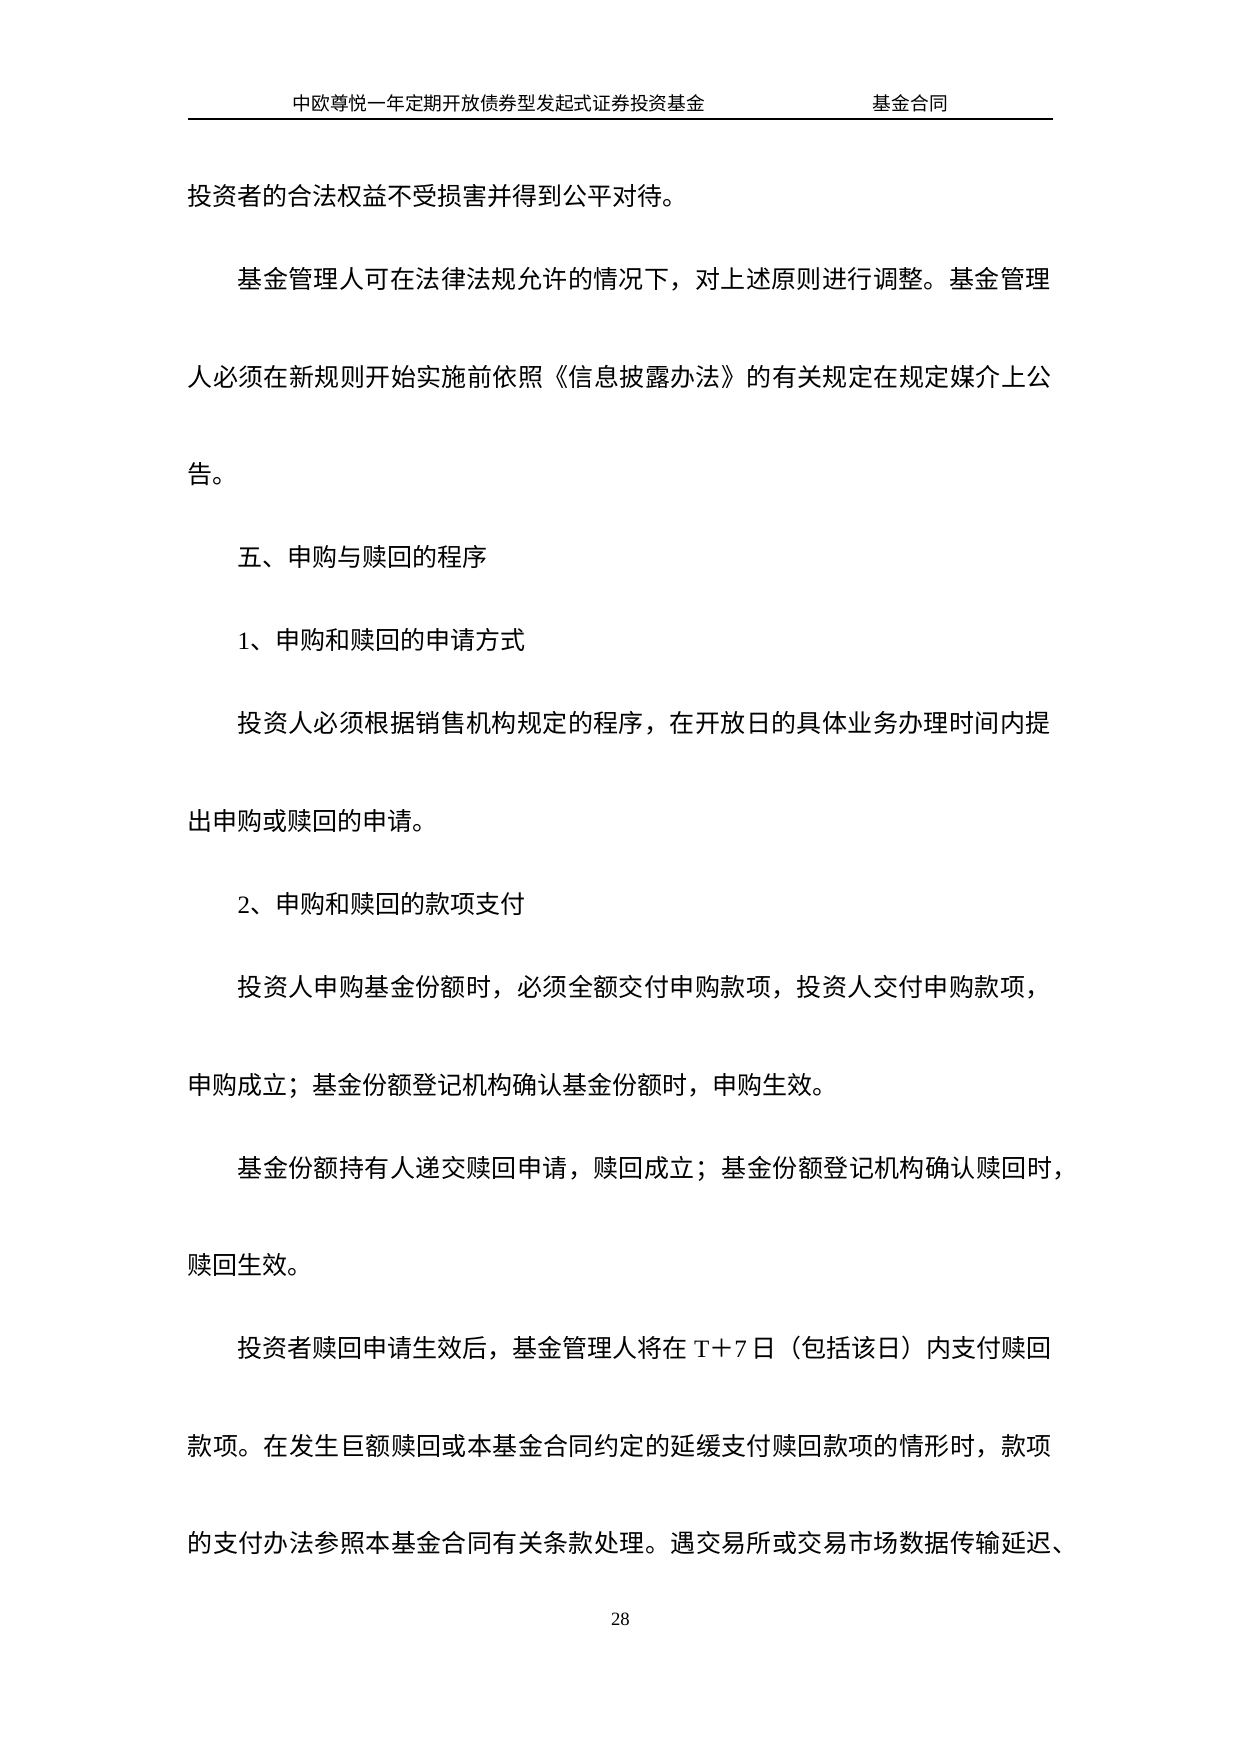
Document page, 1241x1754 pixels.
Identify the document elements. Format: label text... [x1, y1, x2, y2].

text 基金份额持有人递交赎回申请，赎回成立；基金份额登记机构确认赎回时，赎回生效。 [187, 1134, 1053, 1296]
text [187, 1314, 1053, 1574]
text 1、申购和赎回的申请方式 [187, 606, 1053, 671]
text 投资人申购基金份额时，必须全额交付申购款项，投资人交付申购款项，申购成立；基金份额登记机构确认基金份额时，申购生效。 [187, 953, 1053, 1116]
text 五、申购与赎回的程序 [187, 523, 1053, 588]
text 投资人必须根据销售机构规定的程序，在开放日的具体业务办理时间内提出申购或赎回的申请。 [187, 689, 1053, 852]
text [187, 162, 1053, 227]
text 2、申购和赎回的款项支付 [187, 870, 1053, 935]
text 基金管理人可在法律法规允许的情况下，对上述原则进行调整。基金管理人必须在新规则开始实施前依照《信息披露办法》的有关规定在规定媒介上公告。 [187, 245, 1053, 505]
